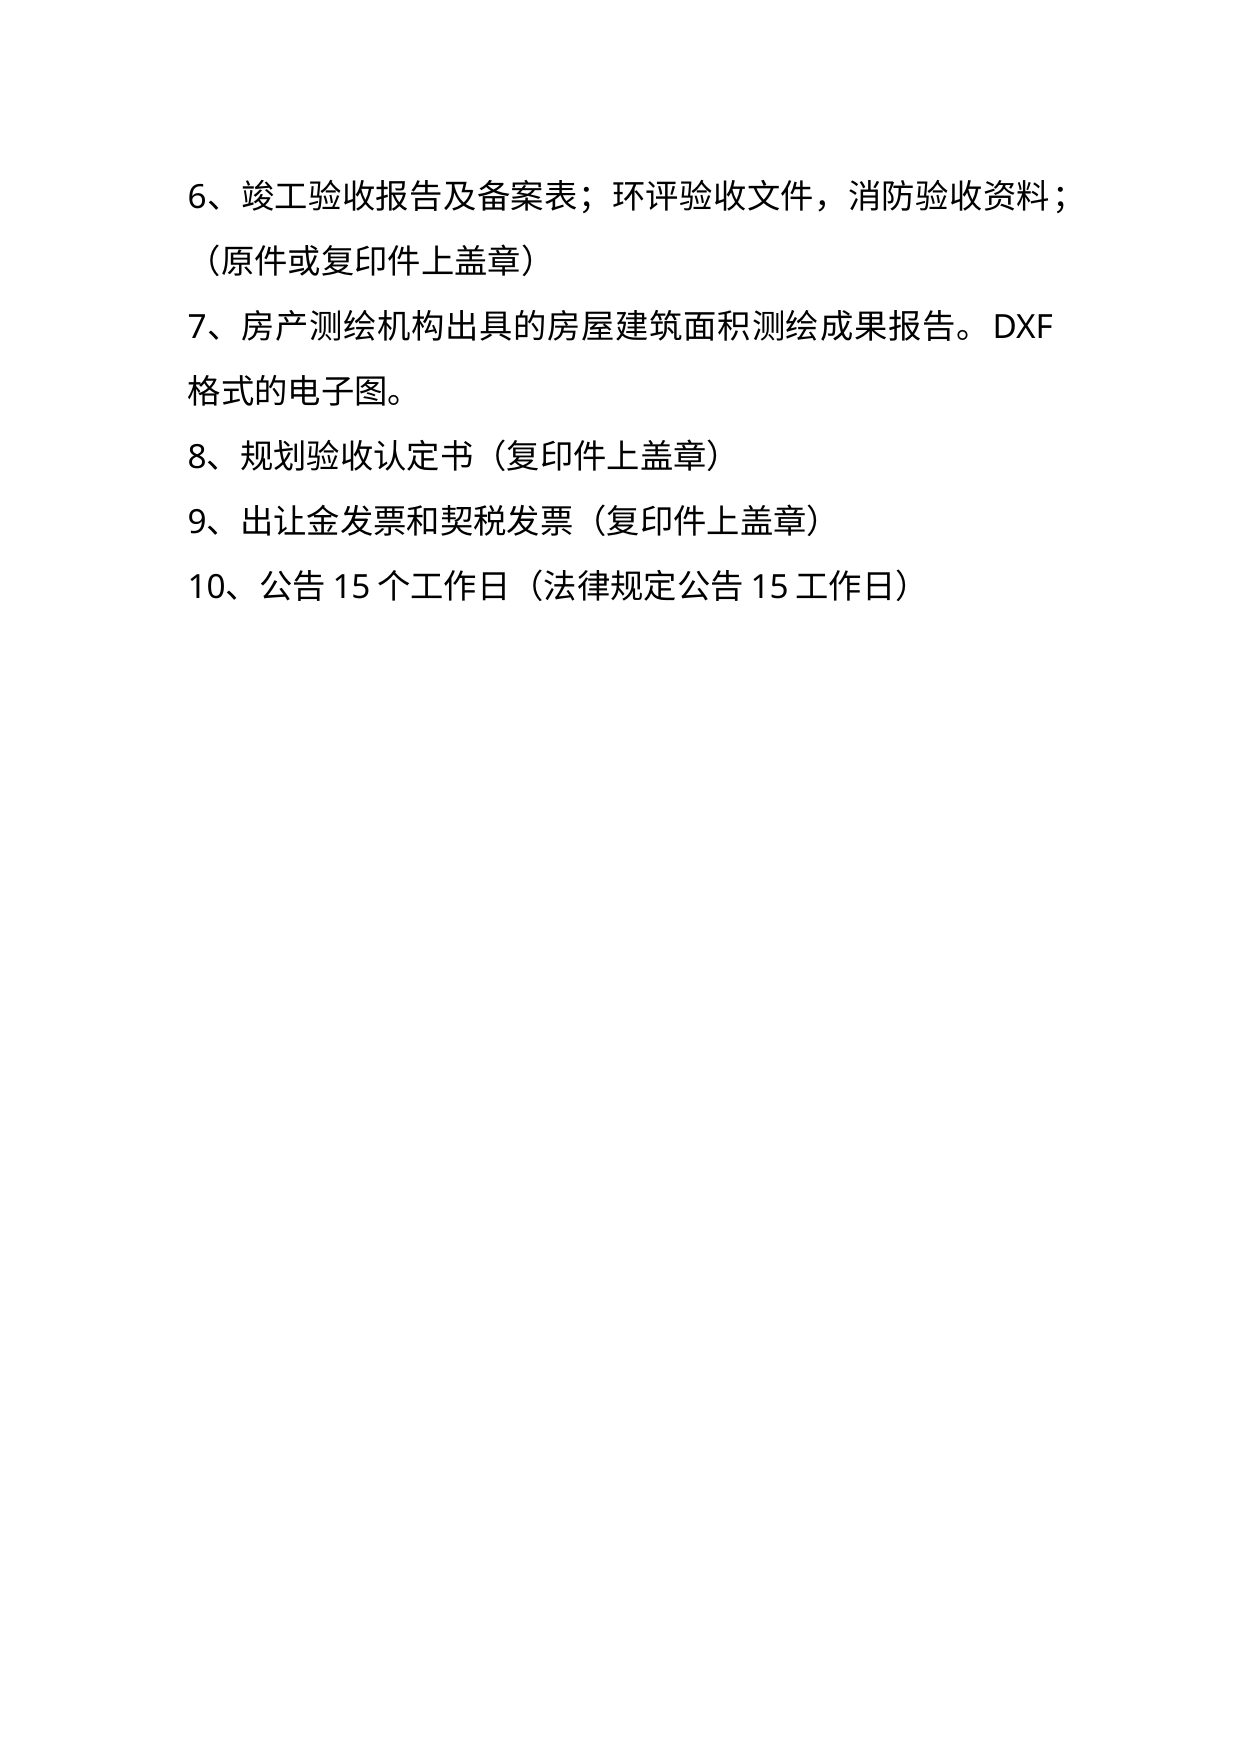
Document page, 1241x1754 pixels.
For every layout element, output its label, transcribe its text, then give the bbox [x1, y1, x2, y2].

text 7、房产测绘机构出具的房屋建筑面积测绘成果报告。DXF格式的电子图。 [187, 292, 1053, 422]
text 6、竣工验收报告及备案表；环评验收文件，消防验收资料；（原件或复印件上盖章） [187, 162, 1053, 292]
text 9、出让金发票和契税发票（复印件上盖章） [187, 487, 1053, 552]
text 10、公告15个工作日（法律规定公告15工作日） [187, 552, 1053, 617]
text 8、规划验收认定书（复印件上盖章） [187, 422, 1053, 487]
